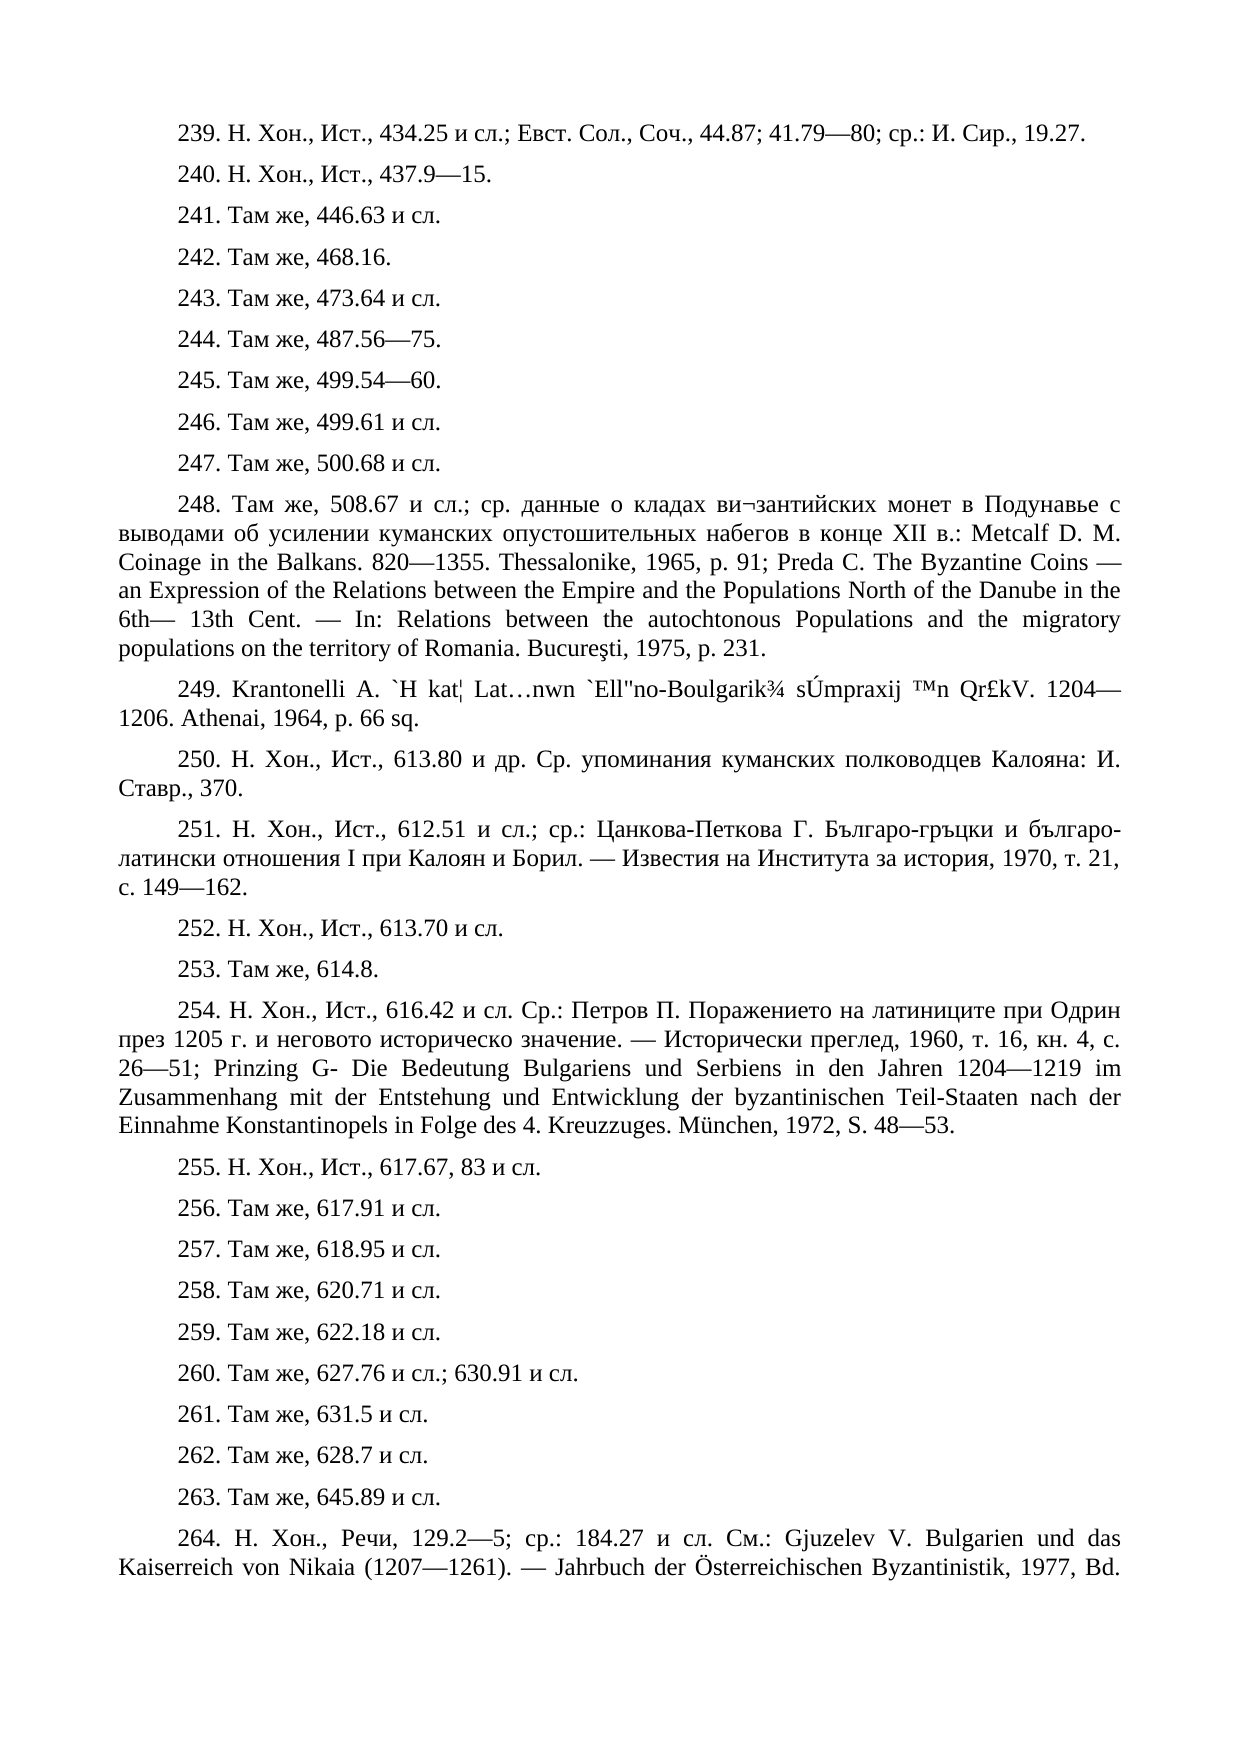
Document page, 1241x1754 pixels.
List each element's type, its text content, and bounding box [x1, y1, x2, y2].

text 257. Там же, 618.95 и сл. [118, 1234, 1122, 1263]
text 242. Там же, 468.16. [118, 242, 1122, 271]
text 253. Там же, 614.8. [118, 954, 1122, 983]
text 246. Там же, 499.61 и сл. [118, 407, 1122, 436]
text 239. Н. Хон., Ист., 434.25 и сл.; Евст. Сол., Соч., 44.87; 41.79—80; ср.: И. Сир., 19.27. [118, 118, 1122, 147]
text 240. Н. Хон., Ист., 437.9—15. [118, 159, 1122, 188]
text 250. H. Хон., Ист., 613.80 и др. Ср. упоминания куманских полководцев Калояна: И. Ставр., 370. [118, 744, 1122, 802]
text 261. Там же, 631.5 и сл. [118, 1399, 1122, 1428]
text 255. Н. Хон., Ист., 617.67, 83 и сл. [118, 1152, 1122, 1181]
text 243. Там же, 473.64 и сл. [118, 283, 1122, 312]
text 259. Там же, 622.18 и сл. [118, 1317, 1122, 1346]
text 247. Там же, 500.68 и сл. [118, 448, 1122, 477]
text 245. Там же, 499.54—60. [118, 366, 1122, 394]
text 252. Н. Хон., Ист., 613.70 и сл. [118, 913, 1122, 942]
text 263. Там же, 645.89 и сл. [118, 1482, 1122, 1511]
text 254. Н. Хон., Ист., 616.42 и сл. Ср.: Петров П. Поражението на латиниците при Одрин през 1205 г. и неговото историческо значение. — Исторически преглед, 1960, т. 16, кн. 4, с. 26—51; Prinzing G- Die Bedeutung Bulgariens und Serbiens in den Jahren 1204—1219 im Zusammenhang mit der Entstehung und Entwicklung der byzantinischen Teil-Staaten nach der Einnahme Konstantinopels in Folge des 4. Kreuzzuges. München, 1972, S. 48—53. [118, 996, 1122, 1139]
text 258. Там же, 620.71 и сл. [118, 1276, 1122, 1304]
text 244. Там же, 487.56—75. [118, 324, 1122, 353]
text 241. Там же, 446.63 и сл. [118, 201, 1122, 229]
text 248. Там же, 508.67 и сл.; ср. данные о кладах ви¬зантийских монет в Подунавье с выводами об усилении куманских опустошительных набегов в конце XII в.: Metcalf D. M. Coinage in the Balkans. 820—1355. Thessalonike, 1965, p. 91; Preda C. The Byzantine Coins — an Expression of the Relations between the Empire and the Populations North of the Danube in the 6th— 13th Cent. — In: Relations between the autochtonous Populations and the migratory populations on the territory of Romania. Bucureşti, 1975, p. 231. [118, 489, 1122, 662]
text 256. Там же, 617.91 и сл. [118, 1193, 1122, 1222]
text 262. Там же, 628.7 и сл. [118, 1441, 1122, 1469]
text 249. Krantonelli A. `H kat¦ Lat…nwn `Ell"no-Boulgarik¾ sÚmpraxij ™n Qr£kV. 1204—1206. Athenai, 1964, p. 66 sq. [118, 674, 1122, 732]
text 251. Н. Хон., Ист., 612.51 и сл.; ср.: Цанкова-Петкова Г. Българо-гръцки и българо-латински отношения I при Калоян и Борил. — Известия на Института за история, 1970, т. 21, с. 149—162. [118, 814, 1122, 901]
text 260. Там же, 627.76 и сл.; 630.91 и сл. [118, 1358, 1122, 1387]
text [118, 1523, 1122, 1581]
